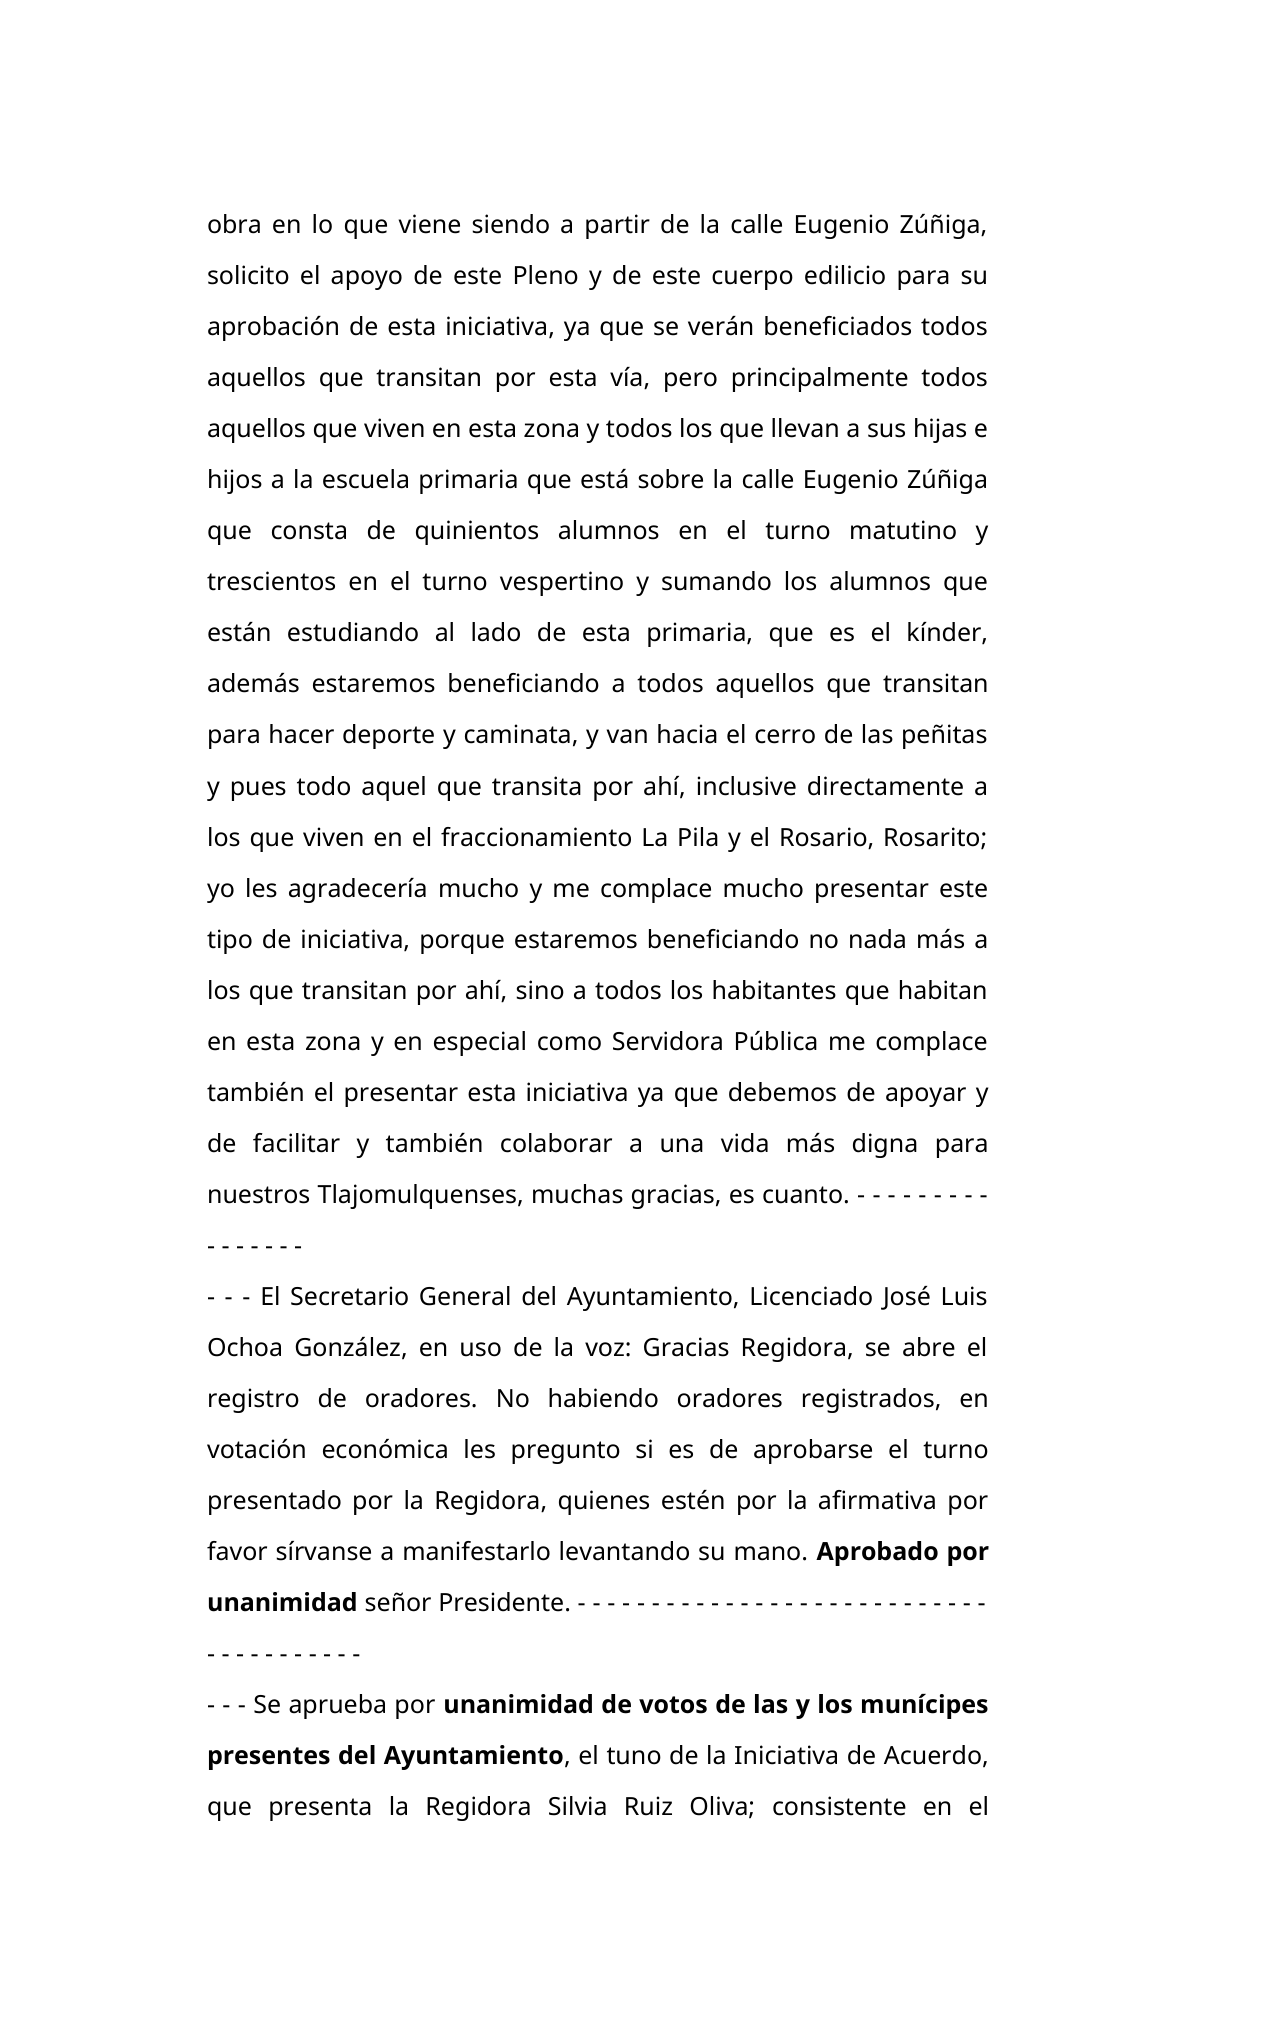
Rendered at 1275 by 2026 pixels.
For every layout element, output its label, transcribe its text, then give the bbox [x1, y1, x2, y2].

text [207, 207, 989, 1262]
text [207, 1687, 989, 1823]
text - - - El Secretario General del Ayuntamiento, Licenciado José Luis Ochoa González, en uso de la voz: Gracias Regidora, se abre el registro de oradores. No habiendo oradores registrados, en votación económica les pregunto si es de aprobarse el turno presentado por la Regidora, quienes estén por la afirmativa por favor sírvanse a manifestarlo levantando su mano. Aprobado por unanimidad señor Presidente. - - - - - - - - - - - - - - - - - - - - - - - - - - - - - - - - - - - - - - - [207, 1279, 989, 1670]
